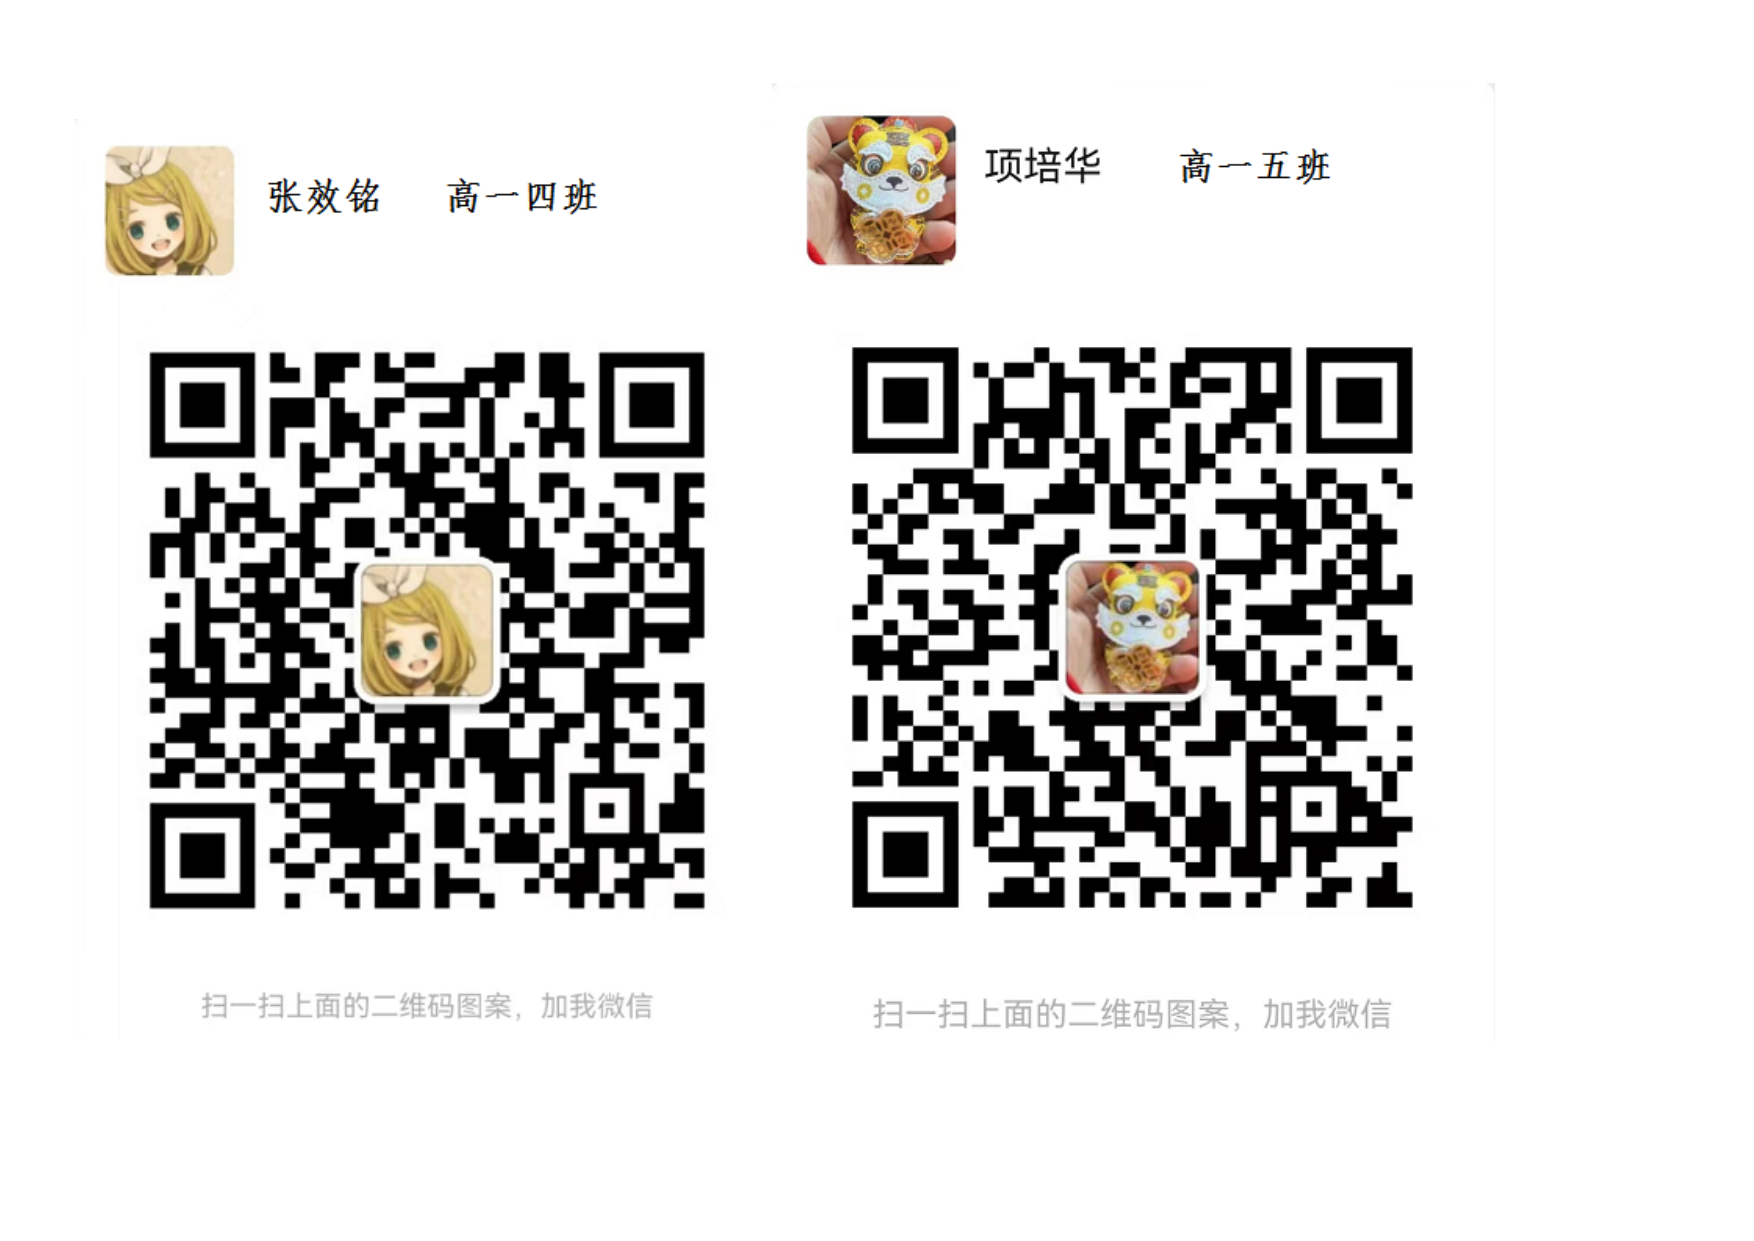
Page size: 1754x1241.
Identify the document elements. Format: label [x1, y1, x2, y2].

picture [75, 83, 1496, 1041]
